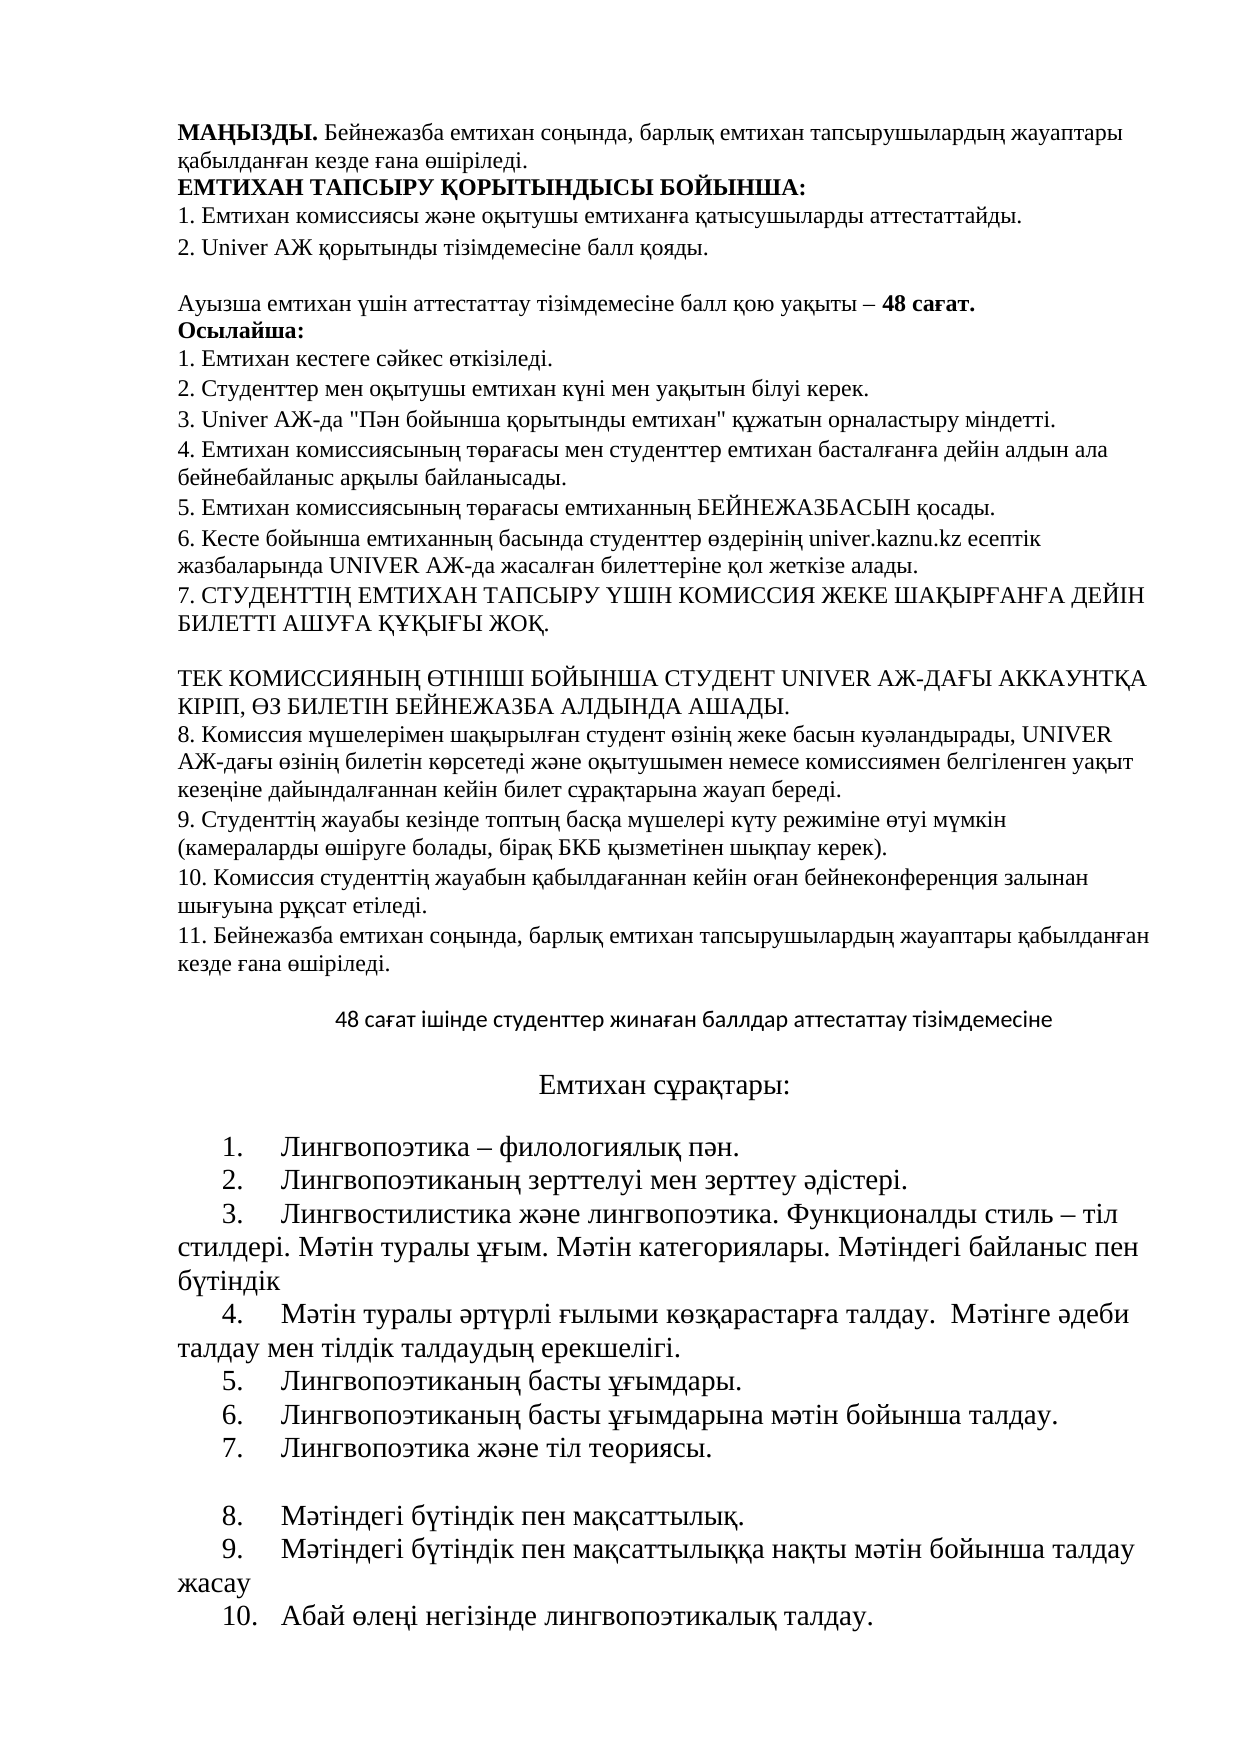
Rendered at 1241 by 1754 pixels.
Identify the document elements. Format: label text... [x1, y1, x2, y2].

list Лингвопоэтиканың зерттелуі мен зерттеу әдістері. [177, 1162, 1152, 1196]
text Ауызша емтихан үшін аттестаттау тізімдемесіне балл қою уақыты – 48 сағат. [177, 289, 1152, 316]
text 2. Студенттер мен оқытушы емтихан күні мен уақытын білуі керек. [177, 374, 1152, 402]
text Осылайша: [177, 316, 1152, 344]
text 5. Емтихан комиссиясының төрағасы емтиханның БЕЙНЕЖАЗБАСЫН қосады. [177, 493, 1152, 521]
list Лингвопоэтика және тіл теориясы. [177, 1431, 1152, 1464]
text 11. Бейнежазба емтихан соңында, барлық емтихан тапсырушылардың жауаптары қабылданған кезде ғана өшіріледі. [177, 922, 1152, 977]
list Лингвостилистика және лингвопоэтика. Функционалды стиль – тіл стилдері. Мәтін туралы ұғым. Мәтін категориялары. Мәтіндегі байланыс пен бүтіндік [177, 1196, 1152, 1296]
list Мәтіндегі бүтіндік пен мақсаттылық. [177, 1498, 1152, 1531]
list Мәтіндегі бүтіндік пен мақсаттылыққа нақты мәтін бойынша талдау жасау [177, 1531, 1152, 1598]
text ЕМТИХАН ТАПСЫРУ ҚОРЫТЫНДЫСЫ БОЙЫНША: [177, 173, 1152, 201]
text МАҢЫЗДЫ. Бейнежазба емтихан соңында, барлық емтихан тапсырушылардың жауаптары қабылданған кезде ғана өшіріледі. [177, 118, 1152, 173]
list Лингвопоэтиканың басты ұғымдарына мәтін бойынша талдау. [177, 1397, 1152, 1431]
text 1. Емтихан кестеге сәйкес өткізіледі. [177, 344, 1152, 371]
text 2. Univer АЖ қорытынды тізімдемесіне балл қояды. [177, 233, 1152, 261]
text 4. Емтихан комиссиясының төрағасы мен студенттер емтихан басталғанға дейін алдын ала бейнебайланыс арқылы байланысады. [177, 435, 1152, 490]
text ТЕК КОМИССИЯНЫҢ ӨТІНІШІ БОЙЫНША СТУДЕНТ UNIVER АЖ-ДАҒЫ АККАУНТҚА КІРІП, ӨЗ БИЛЕТІН БЕЙНЕЖАЗБА АЛДЫНДА АШАДЫ. [177, 664, 1152, 719]
text Емтихан сұрақтары: [177, 1067, 1152, 1101]
text 8. Комиссия мүшелерімен шақырылған студент өзінің жеке басын куәландырады, UNIVER АЖ-дағы өзінің билетін көрсетеді және оқытушымен немесе комиссиямен белгіленген уақыт кезеңіне дайындалғаннан кейін билет сұрақтарына жауап береді. [177, 719, 1152, 802]
text 10. Комиссия студенттің жауабын қабылдағаннан кейін оған бейнеконференция залынан шығуына рұқсат етіледі. [177, 863, 1152, 919]
text 1. Емтихан комиссиясы және оқытушы емтиханға қатысушыларды аттестаттайды. [177, 201, 1152, 228]
list Лингвопоэтиканың басты ұғымдары. [177, 1363, 1152, 1397]
text 6. Кесте бойынша емтиханның басында студенттер өздерінің univer.kaznu.kz есептік жазбаларында UNIVER АЖ-да жасалған билеттеріне қол жеткізе алады. [177, 523, 1152, 579]
text 3. Univer АЖ-да "Пән бойынша қорытынды емтихан" құжатын орналастыру міндетті. [177, 405, 1152, 432]
text 7. СТУДЕНТТІҢ ЕМТИХАН ТАПСЫРУ ҮШІН КОМИССИЯ ЖЕКЕ ШАҚЫРҒАНҒА ДЕЙІН БИЛЕТТІ АШУҒА ҚҰҚЫҒЫ ЖОҚ. [177, 582, 1152, 637]
list Мәтін туралы әртүрлі ғылыми көзқарастарға талдау. Мәтінге әдеби талдау мен тілдік талдаудың ерекшелігі. [177, 1296, 1152, 1363]
text 48 сағат ішінде студенттер жинаған баллдар аттестаттау тізімдемесіне [177, 1004, 1152, 1034]
list Лингвопоэтика – филологиялық пән. [177, 1129, 1152, 1162]
text 9. Студенттің жауабы кезінде топтың басқа мүшелері күту режиміне өтуі мүмкін (камераларды өшіруге болады, бірақ БКБ қызметінен шықпау керек). [177, 805, 1152, 861]
list Абай өлеңі негізінде лингвопоэтикалық талдау. [177, 1598, 1152, 1632]
